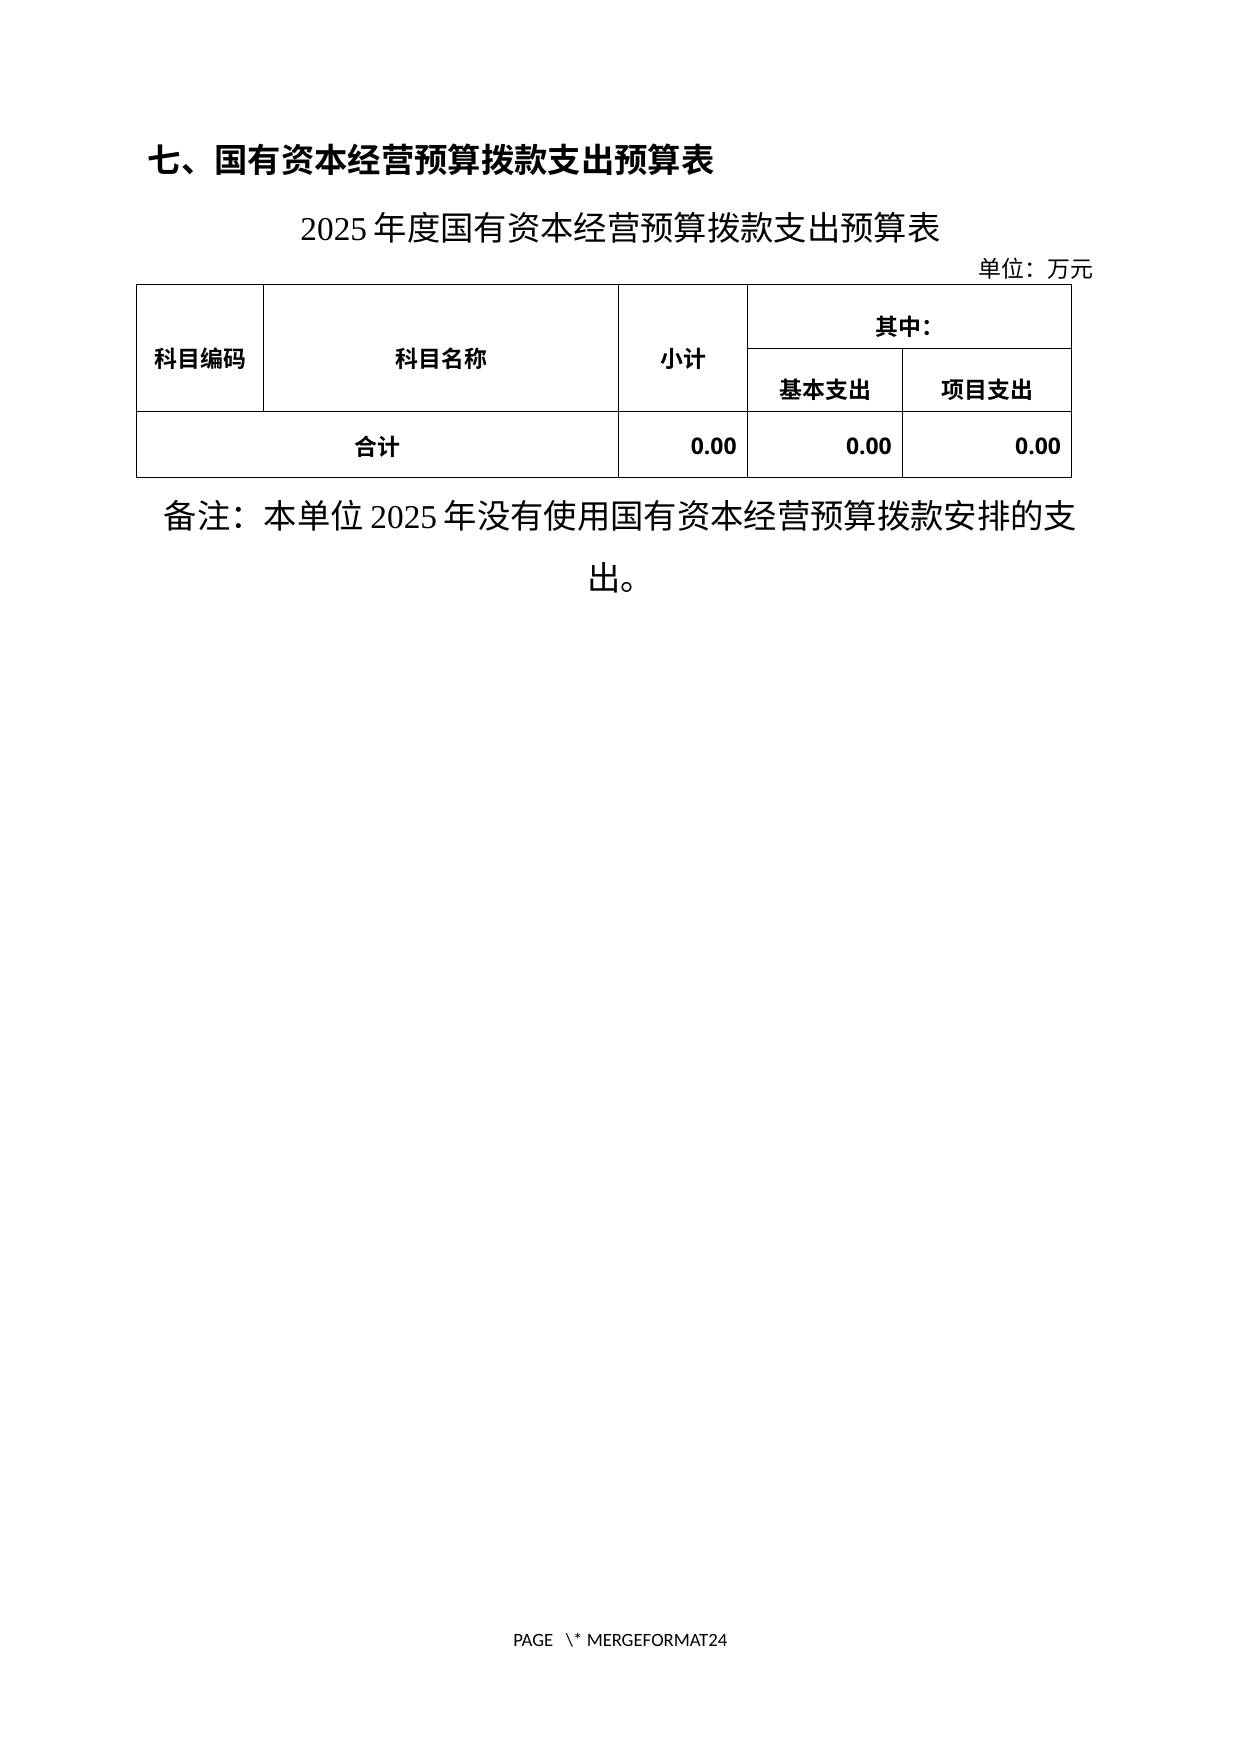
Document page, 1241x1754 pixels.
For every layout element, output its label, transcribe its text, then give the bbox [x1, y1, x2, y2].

text 备注：本单位2025年没有使用国有资本经营预算拨款安排的支出。 [148, 478, 1093, 603]
table_header 其中： [748, 285, 1071, 348]
table_header 科目编码 [137, 285, 263, 411]
table_cell 合计 [137, 412, 618, 477]
text 2025年度国有资本经营预算拨款支出预算表 [148, 190, 1093, 253]
table_header 科目名称 [264, 285, 618, 411]
subtitle 七、国有资本经营预算拨款支出预算表 [148, 125, 1093, 190]
table_cell 0.00 [903, 412, 1071, 477]
table_cell 0.00 [619, 412, 747, 477]
table_cell 项目支出 [903, 349, 1071, 411]
table_cell 基本支出 [748, 349, 902, 411]
text 单位：万元 [148, 253, 1093, 284]
table_header 小计 [619, 285, 747, 411]
table_cell 0.00 [748, 412, 902, 477]
